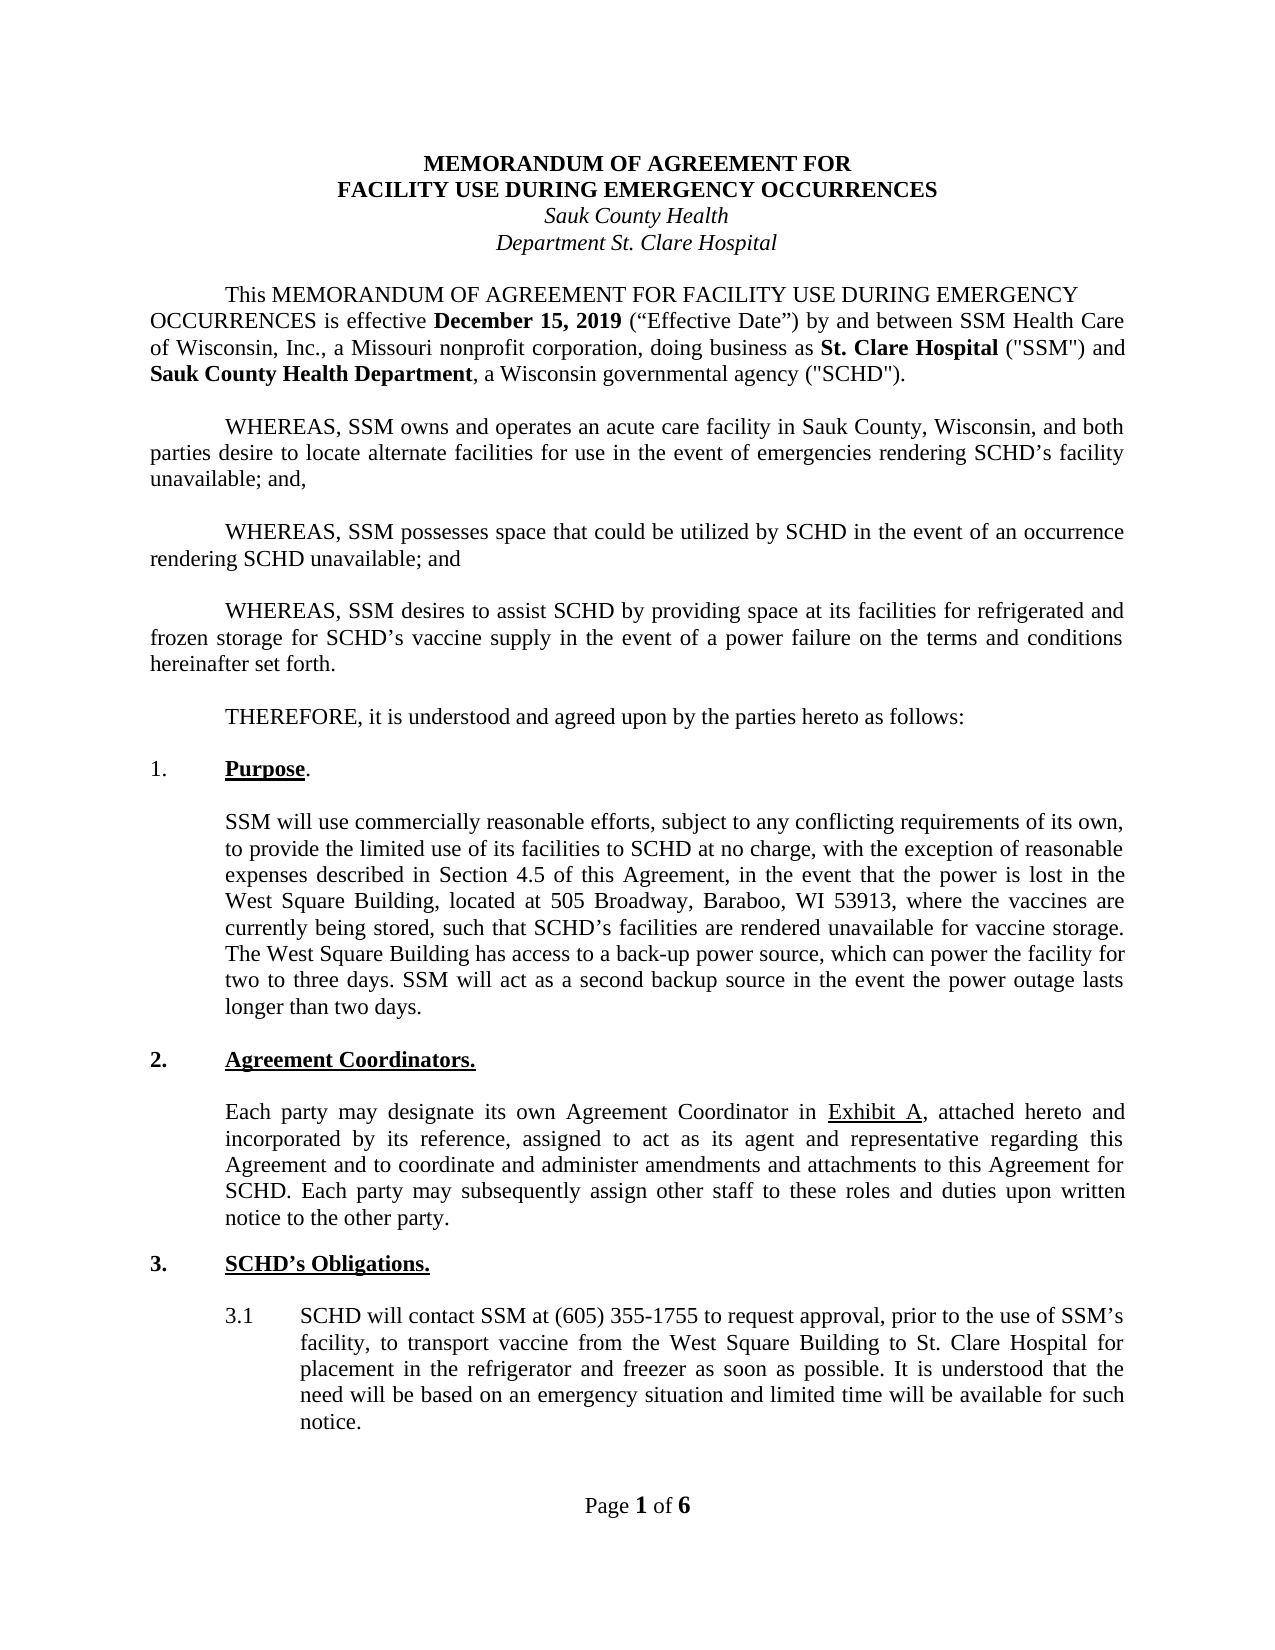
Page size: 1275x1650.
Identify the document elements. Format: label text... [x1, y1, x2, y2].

text WHEREAS, SSM desires to assist SCHD by providing space at its facilities for refrigerated and frozen storage for SCHD’s vaccine supply in the event of a power failure on the terms and conditions hereinafter set forth. [150, 597, 1125, 676]
text SSM will use commercially reasonable efforts, subject to any conflicting requirements of its own, to provide the limited use of its facilities to SCHD at no charge, with the exception of reasonable expenses described in Section 4.5 of this Agreement, in the event that the power is lost in the West Square Building, located at 505 Broadway, Baraboo, WI 53913, where the vaccines are currently being stored, such that SCHD’s facilities are rendered unavailable for vaccine storage. The West Square Building has access to a back-up power source, which can power the facility for two to three days. SSM will act as a second backup source in the event the power outage lasts longer than two days. [225, 808, 1126, 1019]
text Sauk County Health Department St. Clare Hospital [487, 202, 788, 255]
subtitle Agreement Coordinators. [150, 1046, 1137, 1072]
subtitle SCHD’s Obligations. [150, 1250, 1137, 1276]
text THEREFORE, it is understood and agreed upon by the parties hereto as follows: [225, 703, 1137, 729]
text This MEMORANDUM OF AGREEMENT FOR FACILITY USE DURING EMERGENCY [225, 281, 1137, 307]
subtitle Purpose. [150, 756, 1137, 782]
subtitle MEMORANDUM OF AGREEMENT FOR FACILITY USE DURING EMERGENCY OCCURRENCES [337, 150, 962, 202]
text OCCURRENCES is effective December 15, 2019 (“Effective Date”) by and between SSM Health Care of Wisconsin, Inc., a Missouri nonprofit corporation, doing business as St. Clare Hospital ("SSM") and Sauk County Health Department, a Wisconsin governmental agency ("SCHD"). [150, 307, 1125, 386]
text WHEREAS, SSM possesses space that could be utilized by SCHD in the event of an occurrence rendering SCHD unavailable; and [150, 518, 1125, 571]
list SCHD will contact SSM at (605) 355-1755 to request approval, prior to the use of SSM’s facility, to transport vaccine from the West Square Building to St. Clare Hospital for placement in the refrigerator and freezer as soon as possible. It is understood that the need will be based on an emergency situation and limited time will be available for such notice. [225, 1302, 1126, 1434]
text Each party may designate its own Agreement Coordinator in Exhibit A, attached hereto and incorporated by its reference, assigned to act as its agent and representative regarding this Agreement and to coordinate and administer amendments and attachments to this Agreement for SCHD. Each party may subsequently assign other staff to these roles and duties upon written notice to the other party. [225, 1098, 1126, 1230]
text WHEREAS, SSM owns and operates an acute care facility in Sauk County, Wisconsin, and both parties desire to locate alternate facilities for use in the event of emergencies rendering SCHD’s facility unavailable; and, [150, 413, 1126, 492]
